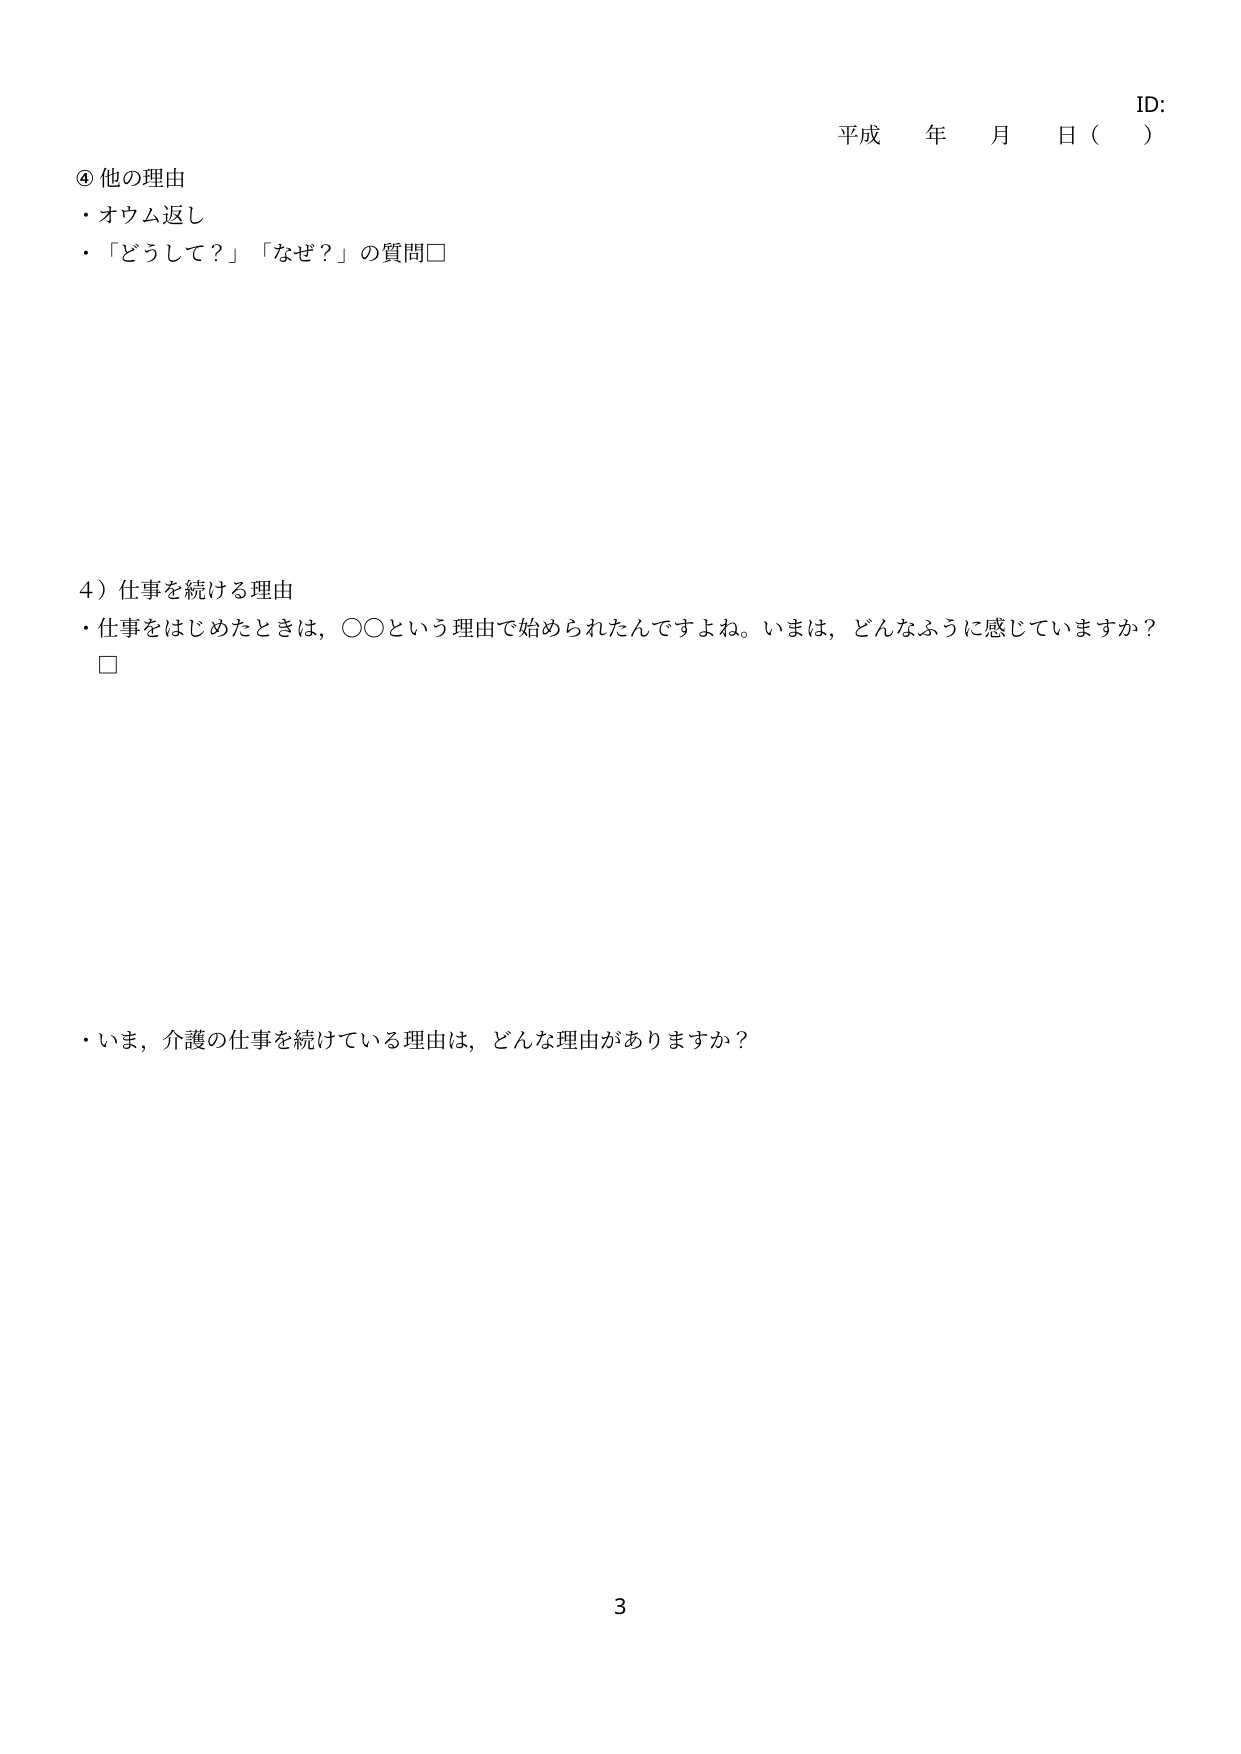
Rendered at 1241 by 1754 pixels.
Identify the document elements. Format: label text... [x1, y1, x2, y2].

text ・仕事をはじめたときは，〇〇という理由で始められたんですよね。いまは，どんなふうに感じていますか？□ [75, 608, 1165, 683]
text ・いま，介護の仕事を続けている理由は，どんな理由がありますか？ [75, 1020, 1165, 1058]
text ④他の理由 [75, 158, 1165, 195]
text ４）仕事を続ける理由 [75, 570, 1165, 608]
text ・オウム返し [75, 195, 1165, 233]
text ・「どうして？」「なぜ？」の質問□ [75, 233, 1165, 270]
